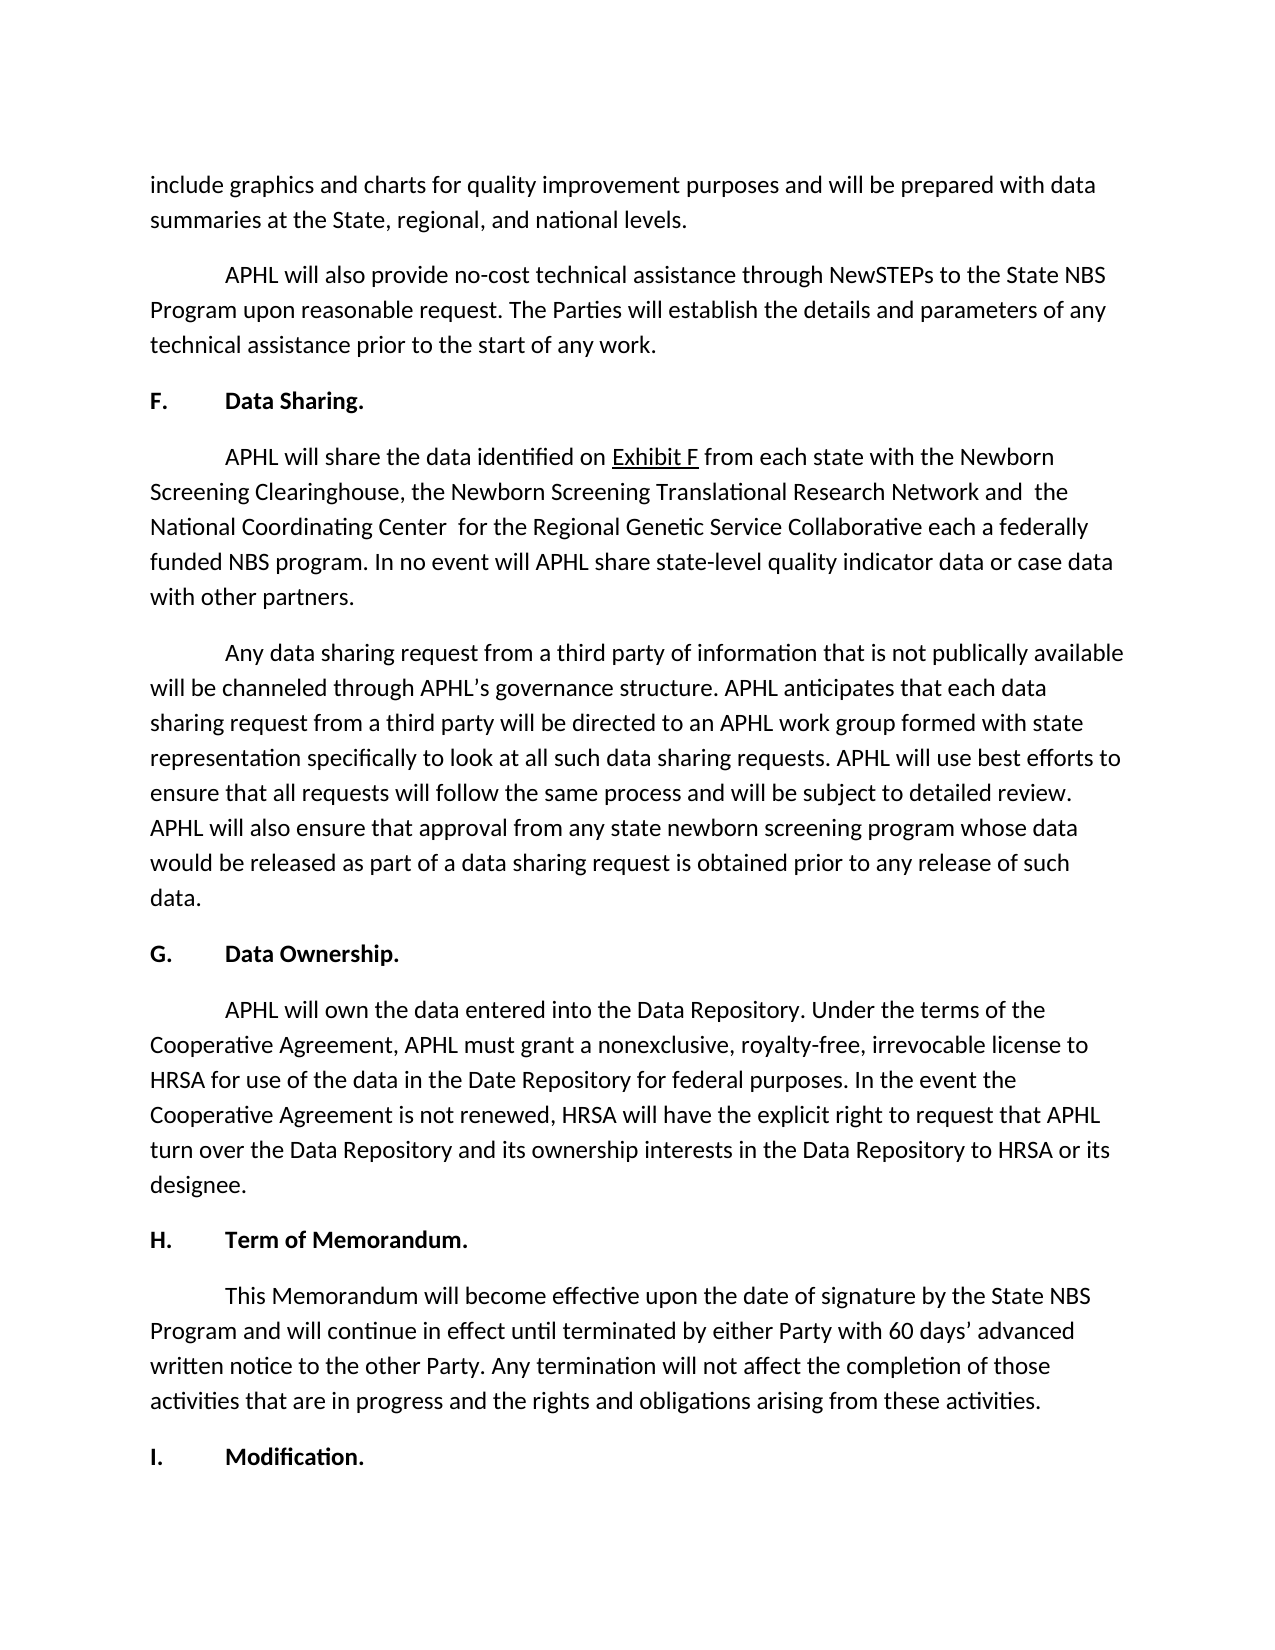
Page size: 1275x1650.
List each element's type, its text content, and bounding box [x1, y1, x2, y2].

text APHL will also provide no-cost technical assistance through NewSTEPs to the State NBS Program upon reasonable request. The Parties will establish the details and parameters of any technical assistance prior to the start of any work. [150, 259, 1125, 360]
text G. Data Ownership. [150, 938, 1125, 968]
text I. Modification. [150, 1441, 1125, 1472]
text H. Term of Memorandum. [150, 1224, 1125, 1255]
text Any data sharing request from a third party of information that is not publically available will be channeled through APHL’s governance structure. APHL anticipates that each data sharing request from a third party will be directed to an APHL work group formed with state representation specifically to look at all such data sharing requests. APHL will use best efforts to ensure that all requests will follow the same process and will be subject to detailed review. APHL will also ensure that approval from any state newborn screening program whose data would be released as part of a data sharing request is obtained prior to any release of such data. [150, 637, 1125, 913]
text F. Data Sharing. [150, 385, 1125, 416]
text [150, 169, 1125, 234]
text This Memorandum will become effective upon the date of signature by the State NBS Program and will continue in effect until terminated by either Party with 60 days’ advanced written notice to the other Party. Any termination will not affect the completion of those activities that are in progress and the rights and obligations arising from these activities. [150, 1280, 1125, 1416]
text APHL will own the data entered into the Data Repository. Under the terms of the Cooperative Agreement, APHL must grant a nonexclusive, royalty-free, irrevocable license to HRSA for use of the data in the Date Repository for federal purposes. In the event the Cooperative Agreement is not renewed, HRSA will have the explicit right to request that APHL turn over the Data Repository and its ownership interests in the Data Repository to HRSA or its designee. [150, 994, 1125, 1199]
text APHL will share the data identified on Exhibit F from each state with the Newborn Screening Clearinghouse, the Newborn Screening Translational Research Network and the National Coordinating Center for the Regional Genetic Service Collaborative each a federally funded NBS program. In no event will APHL share state-level quality indicator data or case data with other partners. [150, 441, 1125, 612]
